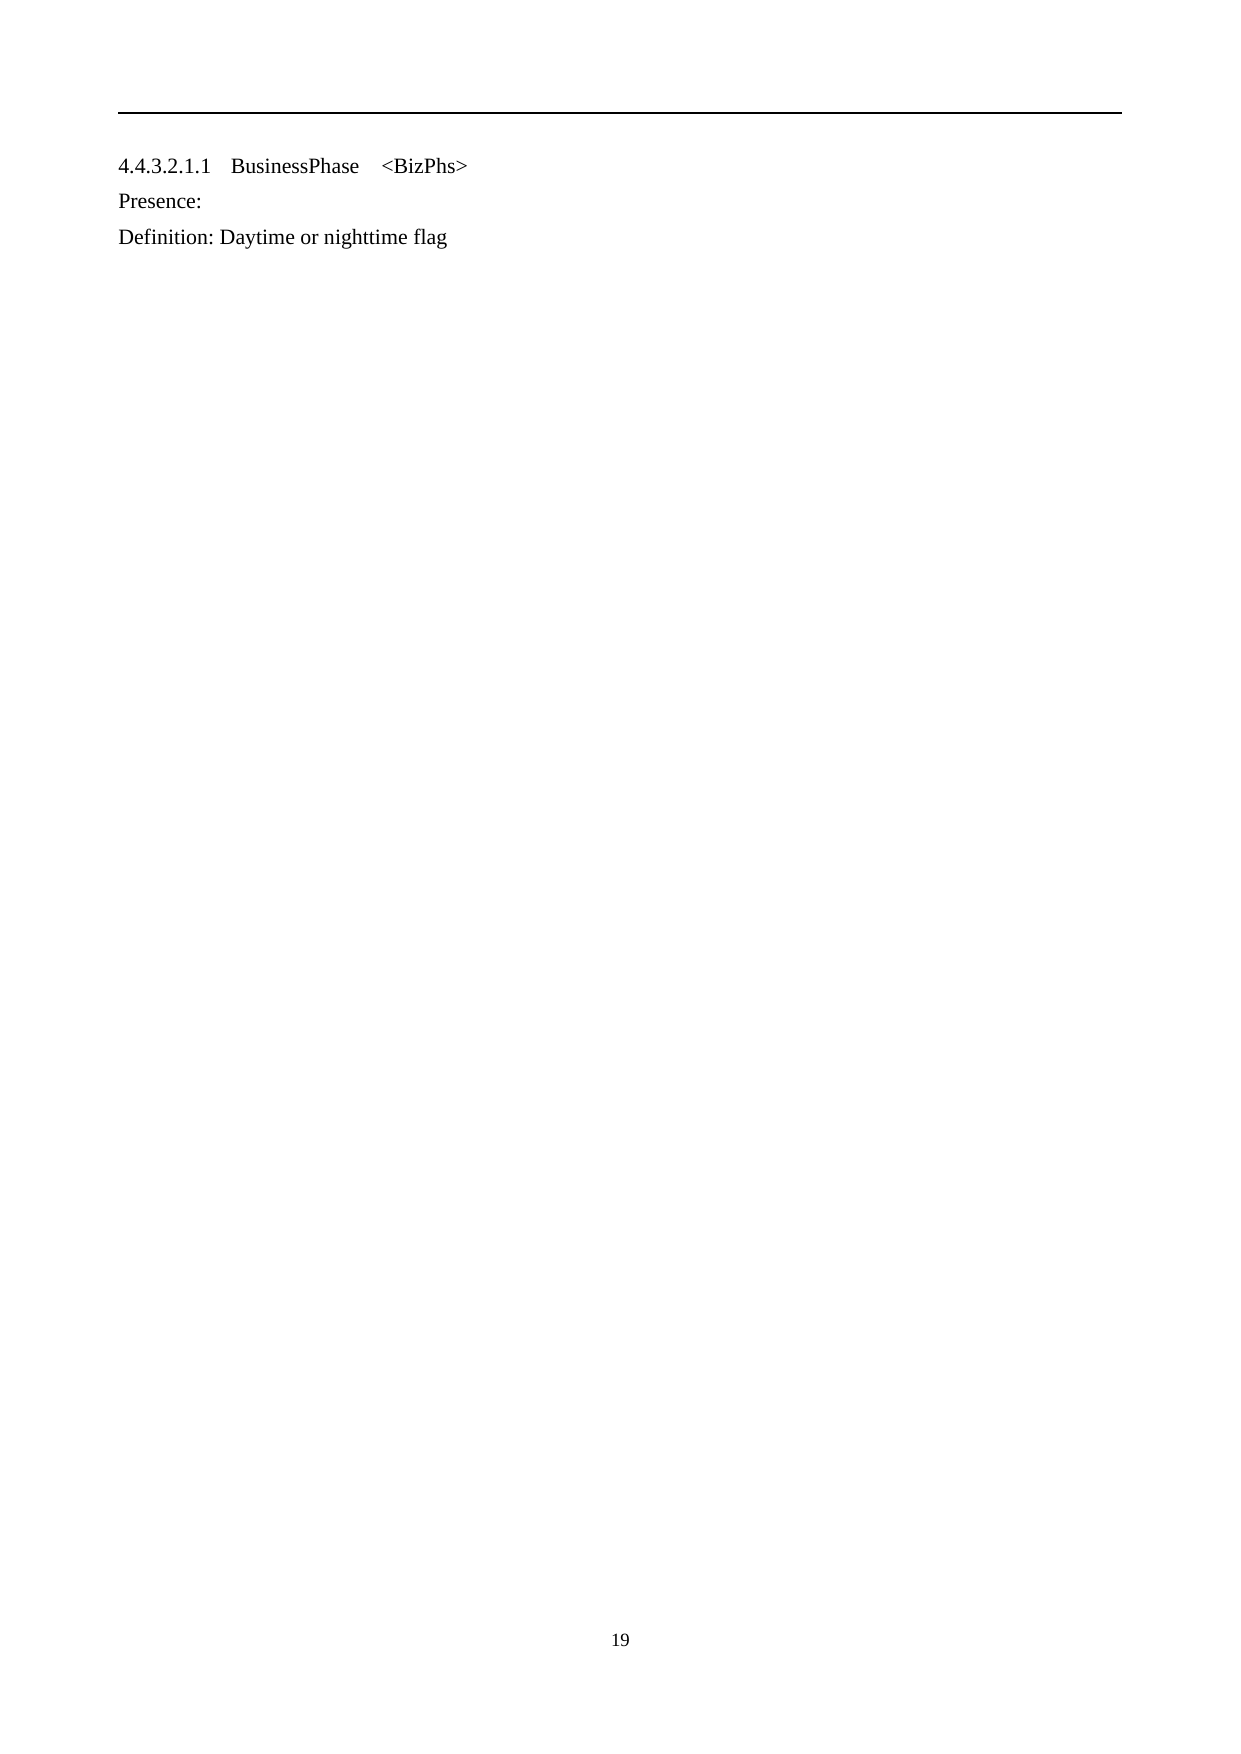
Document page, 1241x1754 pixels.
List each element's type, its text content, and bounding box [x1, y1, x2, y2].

text Presence: [118, 188, 1122, 214]
text Definition: Daytime or nighttime flag [118, 224, 1122, 249]
list BusinessPhase <BizPhs> [118, 153, 1122, 178]
